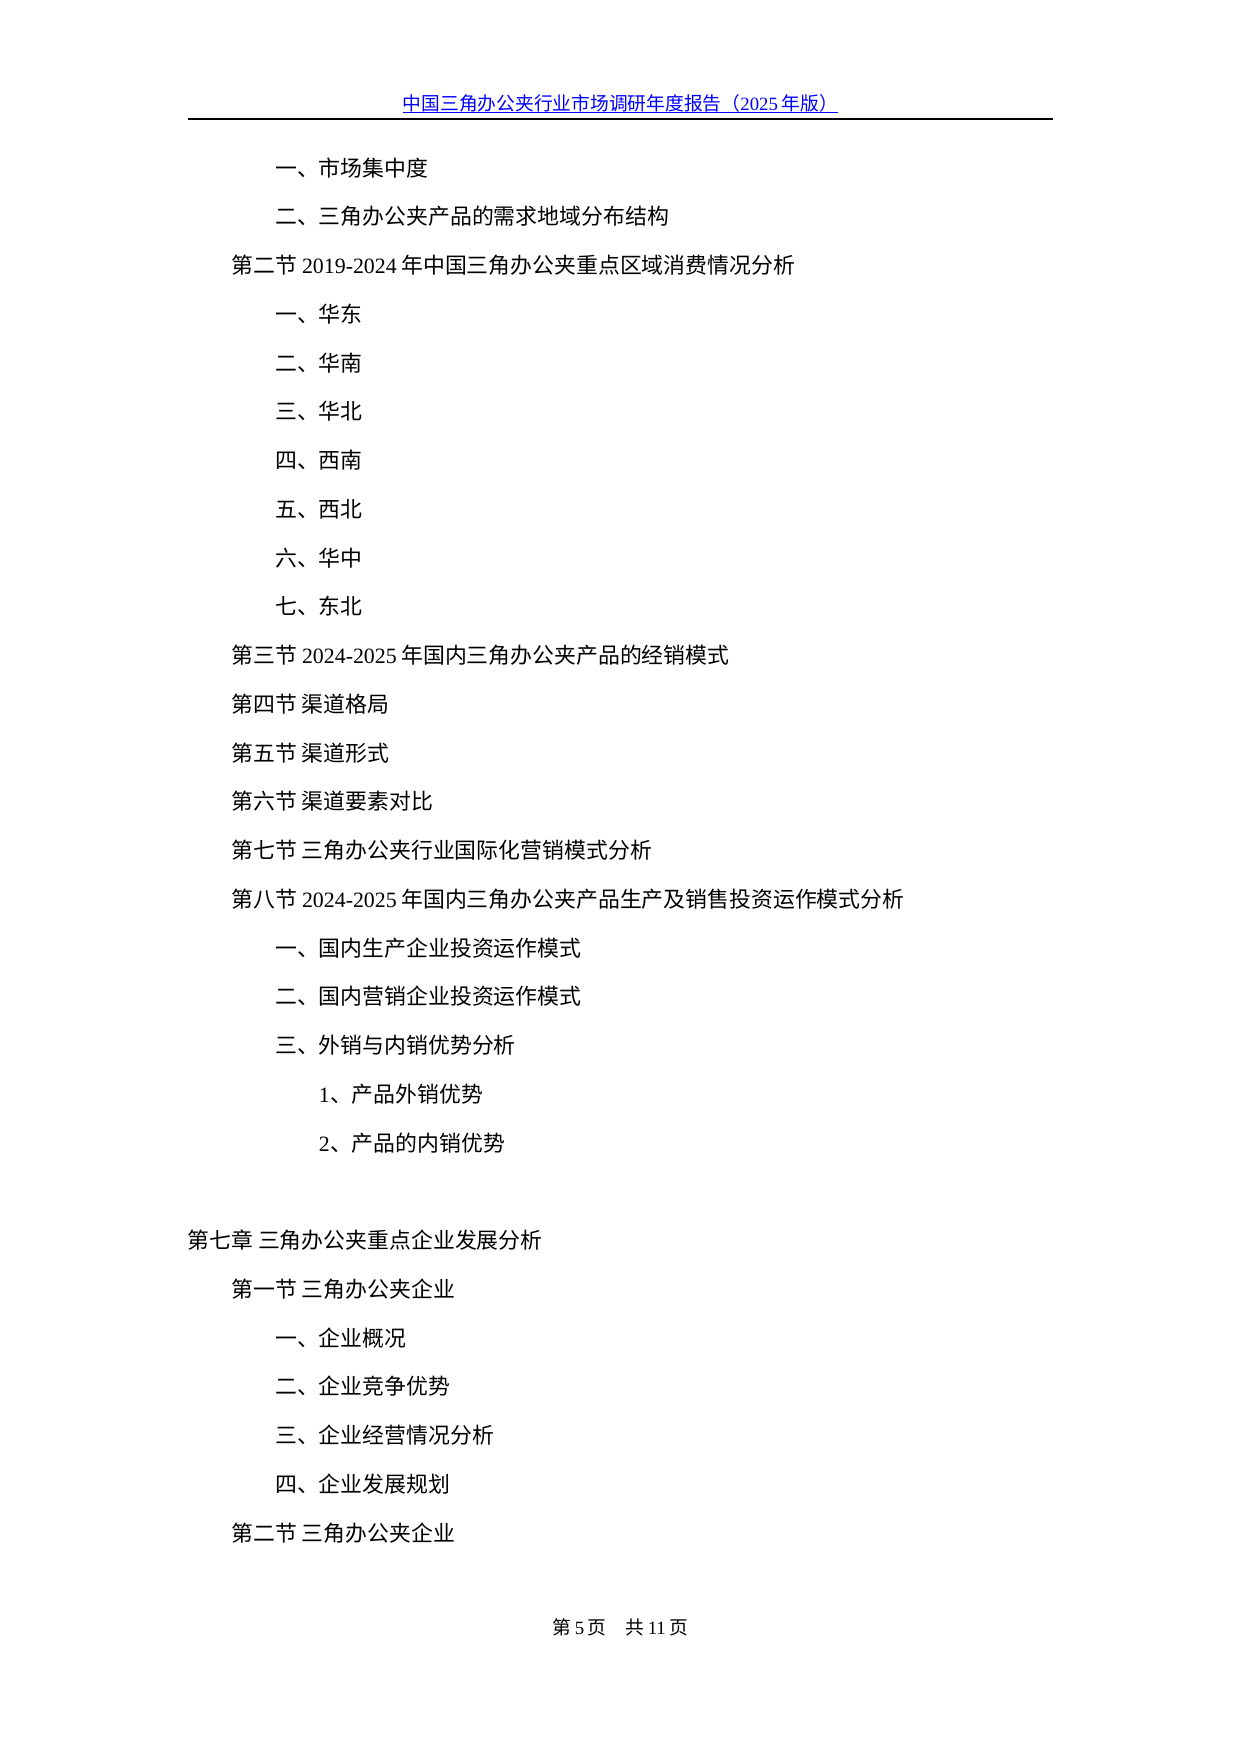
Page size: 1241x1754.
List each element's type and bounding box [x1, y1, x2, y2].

text [187, 150, 1053, 1548]
